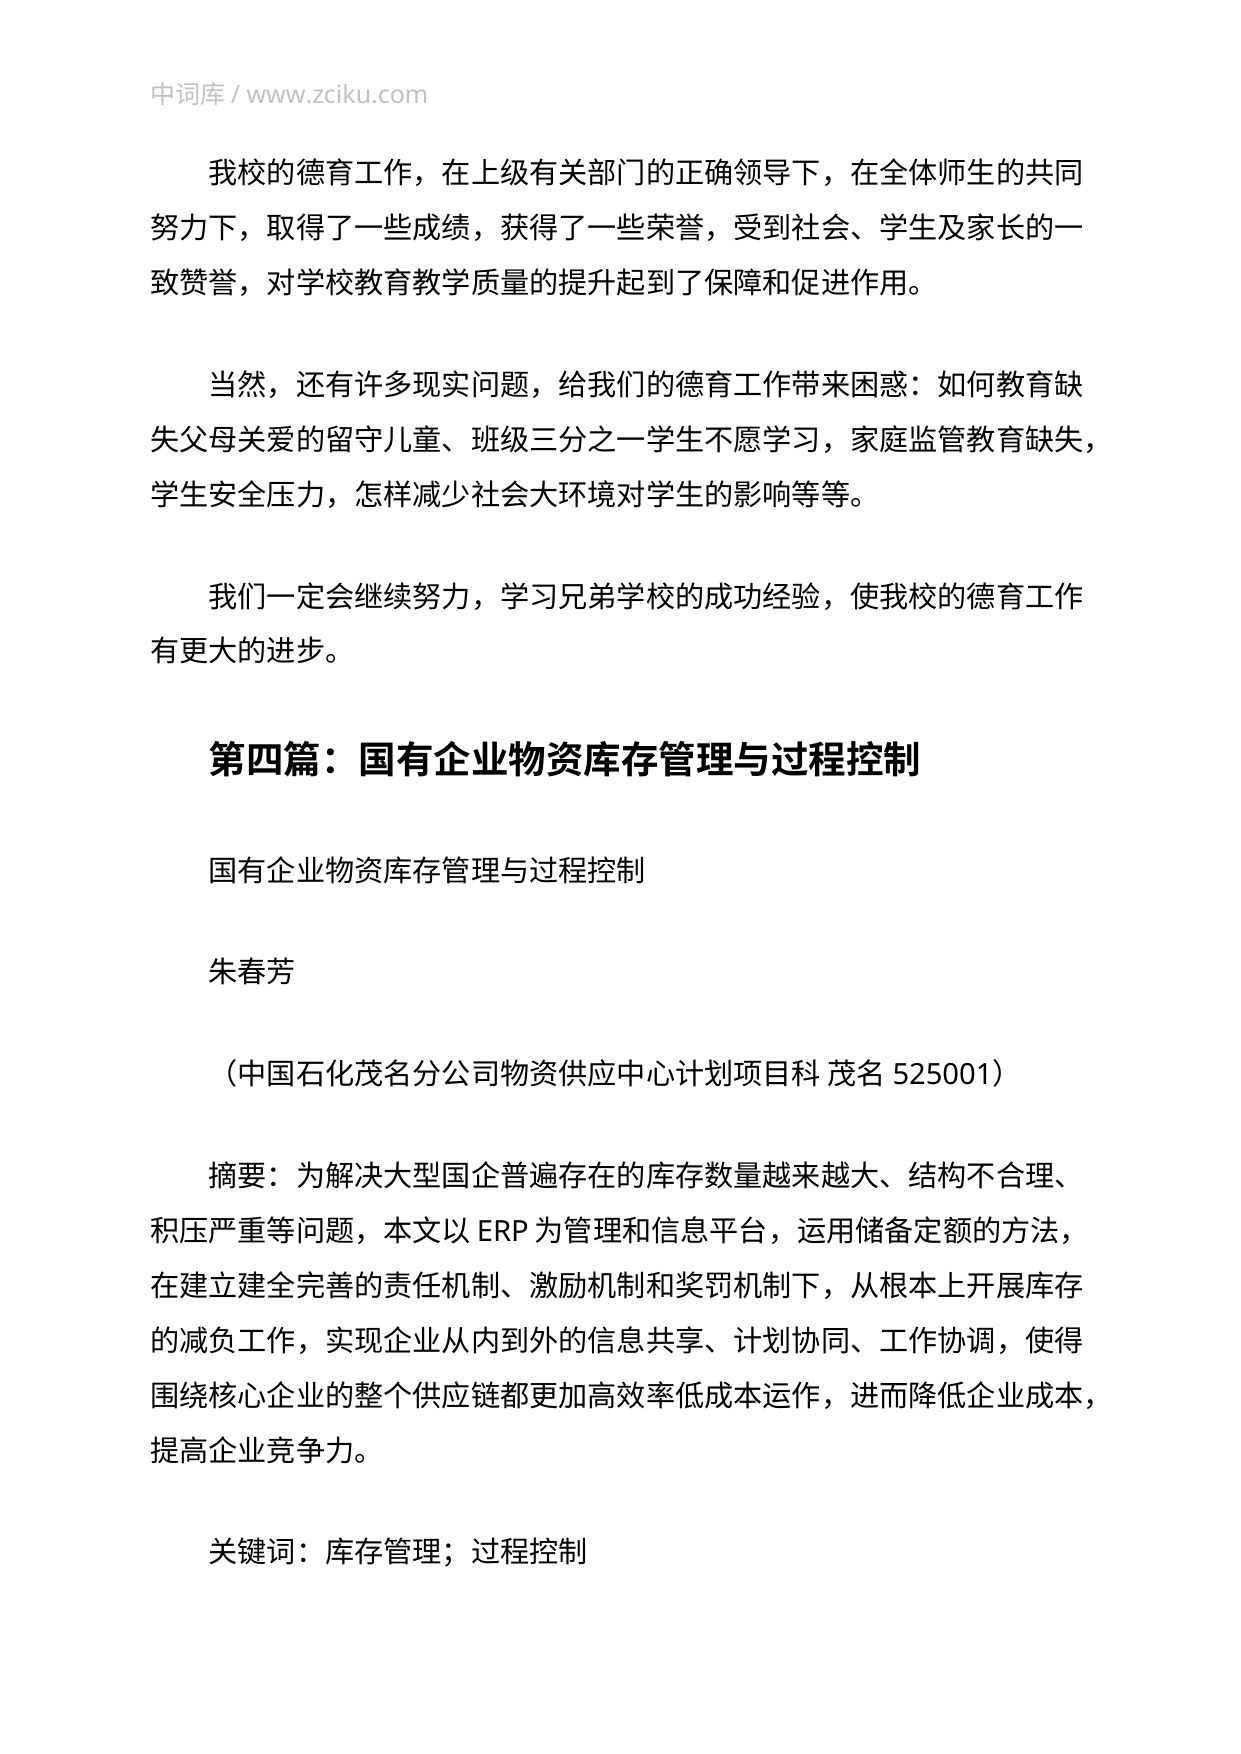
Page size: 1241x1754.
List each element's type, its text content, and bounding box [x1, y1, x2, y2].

text 我们一定会继续努力，学习兄弟学校的成功经验，使我校的德育工作有更大的进步。 [150, 573, 1090, 670]
text 朱春芳 [150, 949, 1090, 991]
text 第四篇：国有企业物资库存管理与过程控制 [150, 730, 1090, 784]
text 摘要：为解决大型国企普遍存在的库存数量越来越大、结构不合理、积压严重等问题，本文以ERP为管理和信息平台，运用储备定额的方法，在建立建全完善的责任机制、激励机制和奖罚机制下，从根本上开展库存的减负工作，实现企业从内到外的信息共享、计划协同、工作协调，使得围绕核心企业的整个供应链都更加高效率低成本运作，进而降低企业成本，提高企业竞争力。 [150, 1153, 1090, 1469]
text 我校的德育工作，在上级有关部门的正确领导下，在全体师生的共同努力下，取得了一些成绩，获得了一些荣誉，受到社会、学生及家长的一致赞誉，对学校教育教学质量的提升起到了保障和促进作用。 [150, 150, 1090, 302]
text 当然，还有许多现实问题，给我们的德育工作带来困惑：如何教育缺失父母关爱的留守儿童、班级三分之一学生不愿学习，家庭监管教育缺失，学生安全压力，怎样减少社会大环境对学生的影响等等。 [150, 362, 1090, 514]
text （中国石化茂名分公司物资供应中心计划项目科 茂名 525001） [150, 1051, 1090, 1093]
text 国有企业物资库存管理与过程控制 [150, 847, 1090, 889]
text 关键词：库存管理；过程控制 [150, 1529, 1090, 1571]
